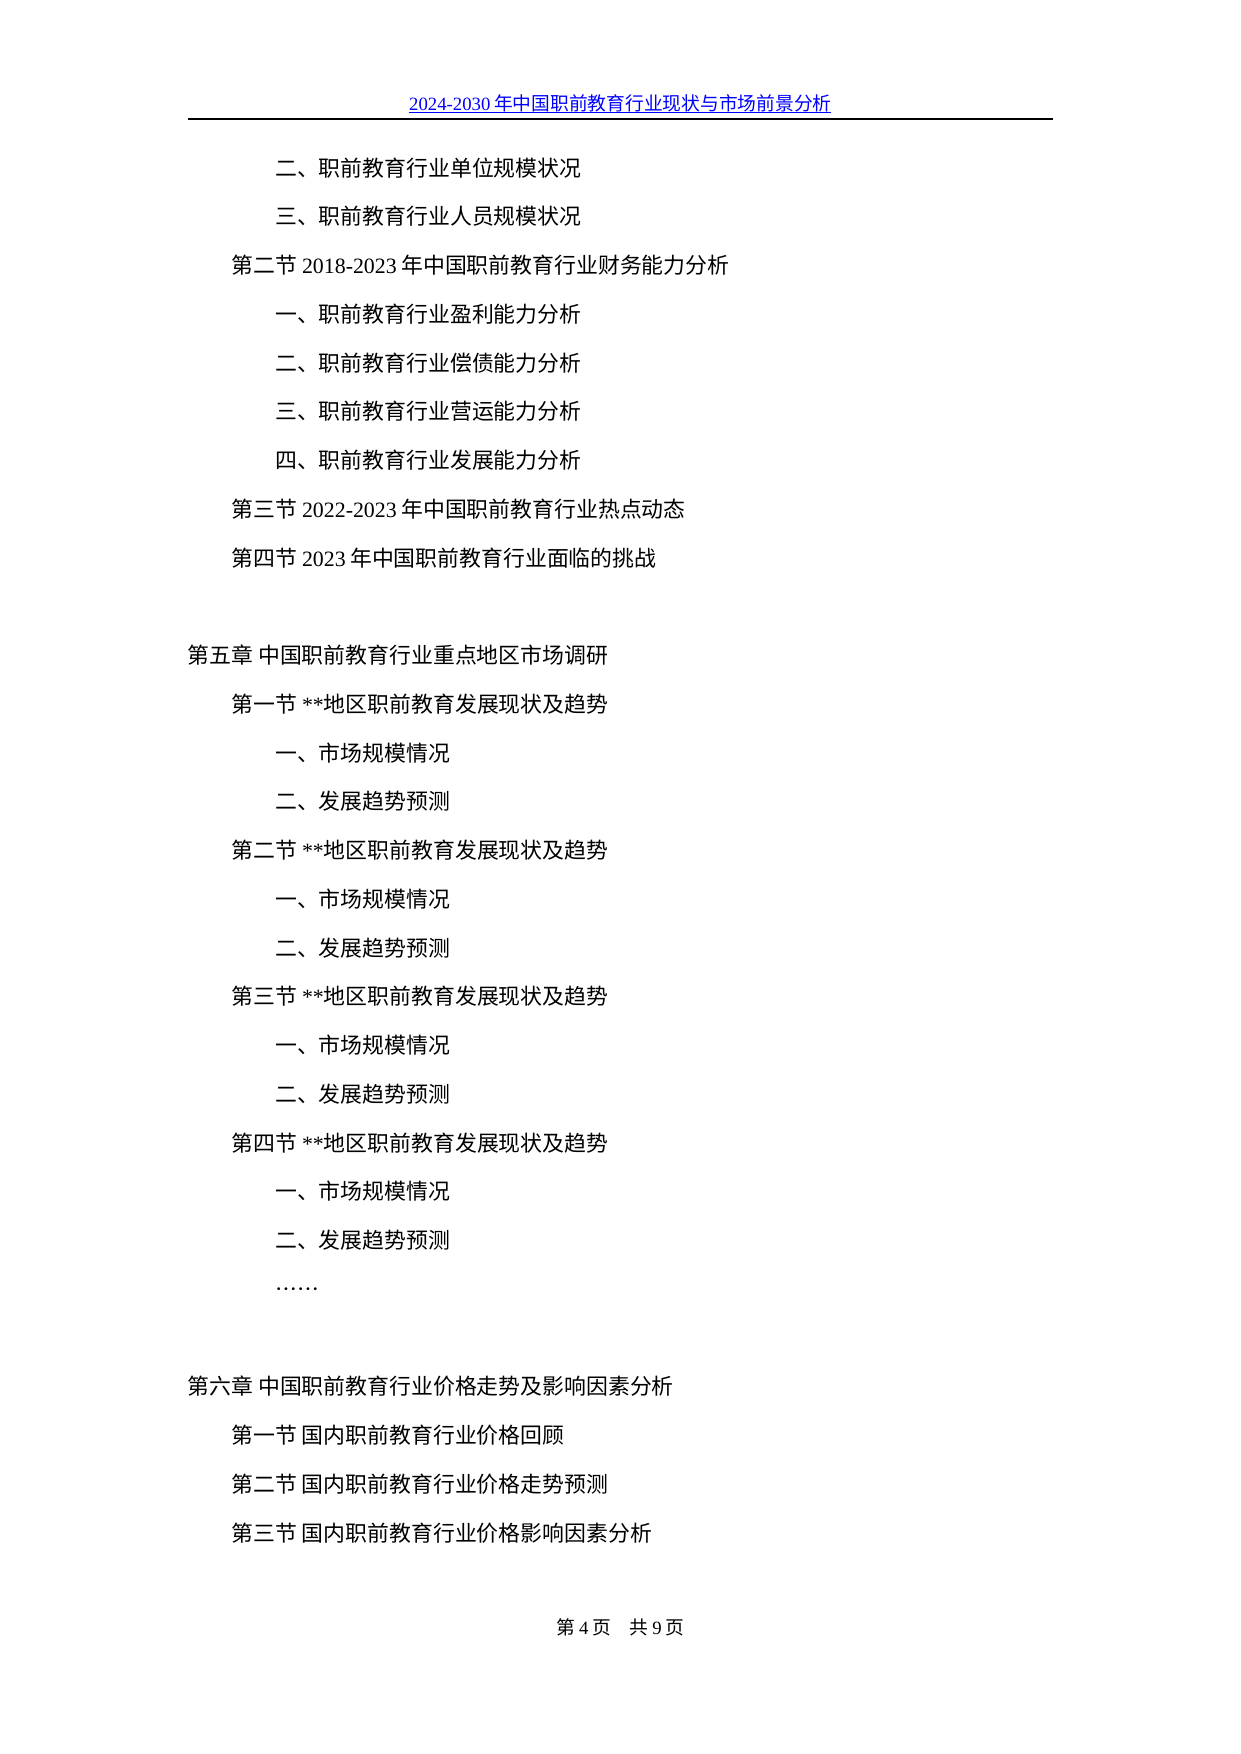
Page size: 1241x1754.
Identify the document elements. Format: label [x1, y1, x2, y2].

text [187, 150, 1053, 1548]
